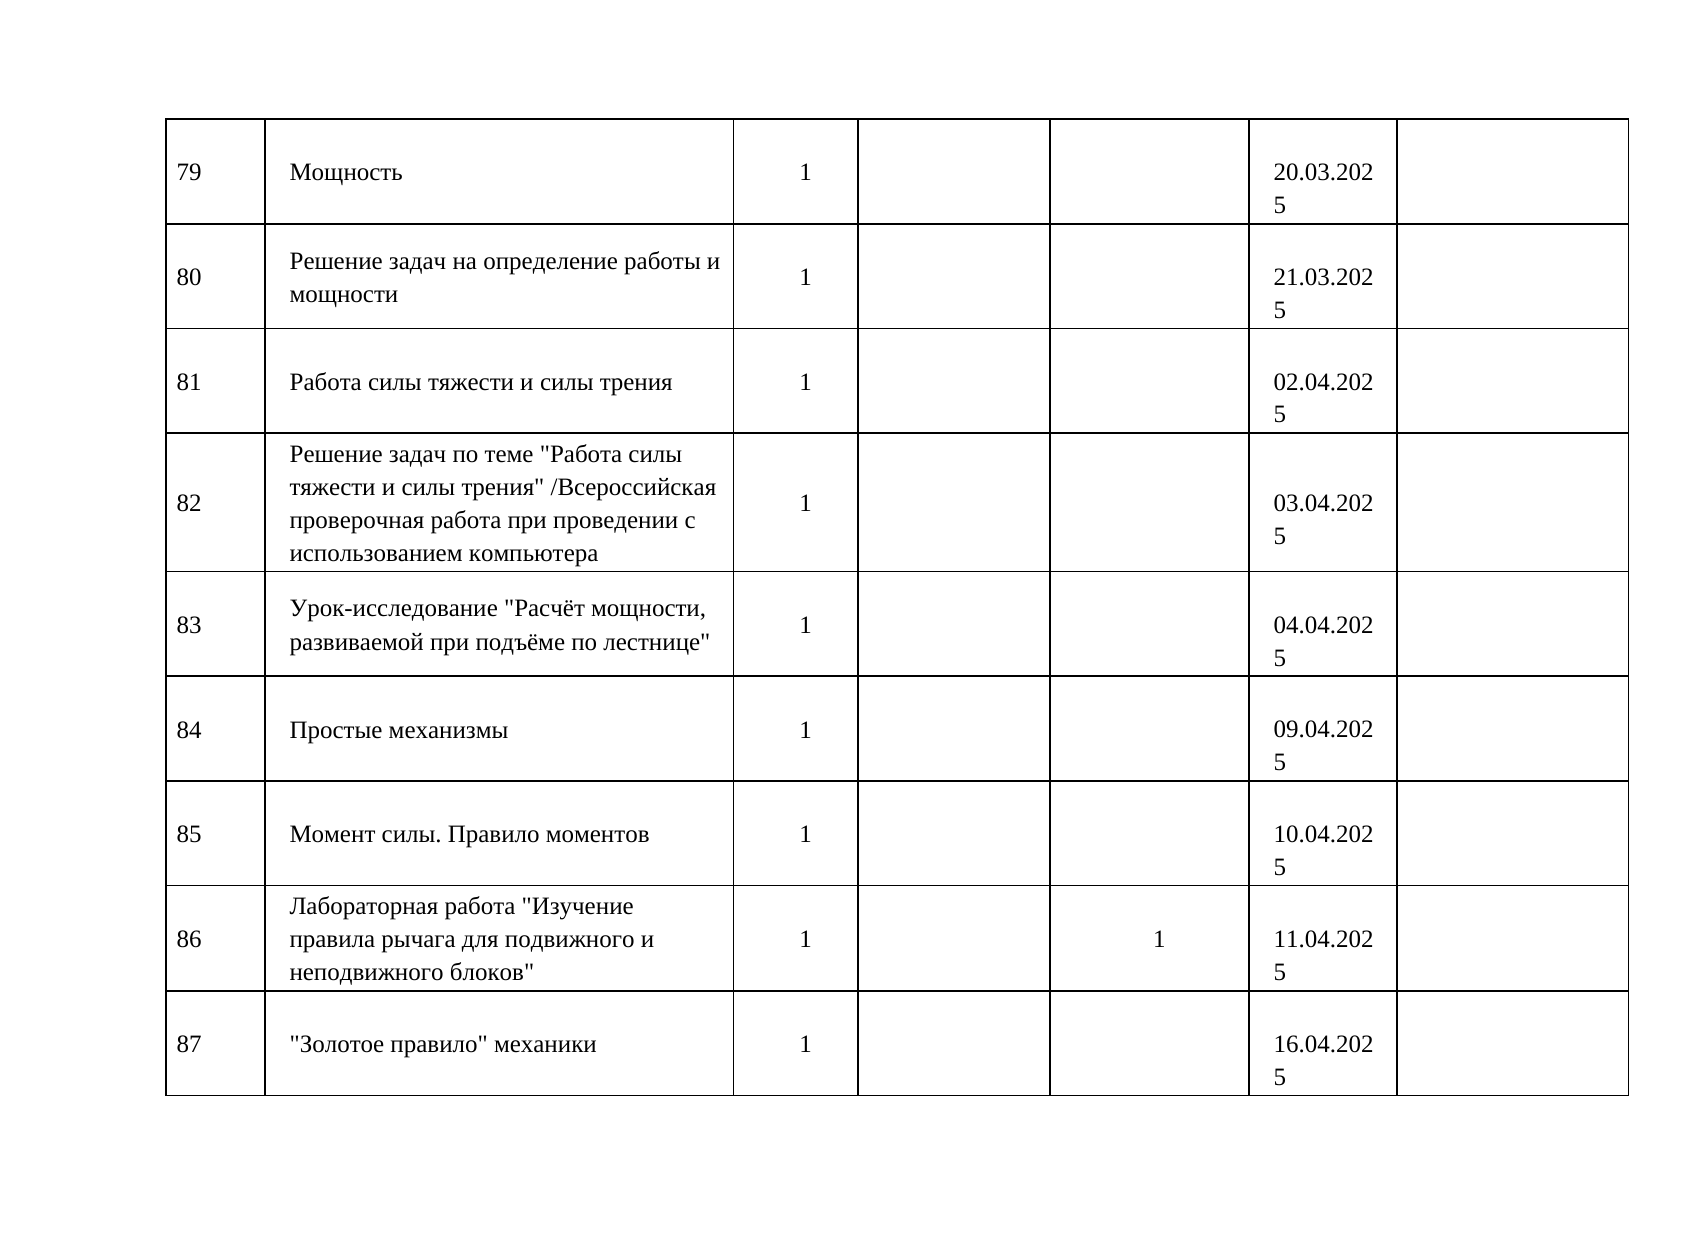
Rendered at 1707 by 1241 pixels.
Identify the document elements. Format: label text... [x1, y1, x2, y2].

table_cell 87 [167, 992, 264, 1095]
table_cell Решение задач по теме "Работа силы тяжести и силы трения" /Всероссийская проверочная работа при проведении с использованием компьютера [266, 434, 733, 571]
table_cell Лабораторная работа "Изучение правила рычага для подвижного и неподвижного блоков" [266, 886, 733, 990]
table_cell [1398, 992, 1628, 1095]
table_cell [1398, 572, 1628, 675]
table_cell Урок-исследование "Расчёт мощности, развиваемой при подъёме по лестнице" [266, 572, 733, 675]
table_cell [1051, 120, 1248, 223]
table_cell [859, 677, 1049, 780]
table_cell [1398, 782, 1628, 885]
table_cell [859, 572, 1049, 675]
table_cell 83 [167, 572, 264, 675]
table_cell "Золотое правило" механики [266, 992, 733, 1095]
table_cell 1 [734, 572, 857, 675]
table_cell Решение задач на определение работы и мощности [266, 225, 733, 327]
table_cell [1051, 992, 1248, 1095]
table_cell 10.04.2025 [1250, 782, 1396, 885]
table_cell 1 [734, 434, 857, 571]
table_cell 02.04.2025 [1250, 329, 1396, 432]
table_cell 82 [167, 434, 264, 571]
table_cell 1 [734, 120, 857, 223]
table_cell 81 [167, 329, 264, 432]
table_cell 1 [1051, 886, 1248, 990]
table_cell 1 [734, 782, 857, 885]
table_cell [1398, 329, 1628, 432]
table_cell [859, 120, 1049, 223]
table_cell [1398, 886, 1628, 990]
table_cell 04.04.2025 [1250, 572, 1396, 675]
table_cell [1051, 677, 1248, 780]
table_cell [1051, 329, 1248, 432]
table_cell [1051, 434, 1248, 571]
table_cell [1398, 677, 1628, 780]
table_cell 80 [167, 225, 264, 327]
table_cell [859, 225, 1049, 327]
table_cell 20.03.2025 [1250, 120, 1396, 223]
table_cell 1 [734, 677, 857, 780]
table_cell 84 [167, 677, 264, 780]
table_cell [1051, 572, 1248, 675]
table_cell [1398, 120, 1628, 223]
table_cell 79 [167, 120, 264, 223]
table_cell [1398, 434, 1628, 571]
table_cell Работа силы тяжести и силы трения [266, 329, 733, 432]
table_cell 85 [167, 782, 264, 885]
table_cell [1051, 225, 1248, 327]
table_cell Момент силы. Правило моментов [266, 782, 733, 885]
table_cell Мощность [266, 120, 733, 223]
table_cell [859, 992, 1049, 1095]
table_cell [859, 782, 1049, 885]
table_cell [859, 329, 1049, 432]
table_cell [859, 886, 1049, 990]
table_cell 09.04.2025 [1250, 677, 1396, 780]
table_cell 11.04.2025 [1250, 886, 1396, 990]
table_cell [1398, 225, 1628, 327]
table_cell 03.04.2025 [1250, 434, 1396, 571]
table_cell Простые механизмы [266, 677, 733, 780]
table_cell 1 [734, 886, 857, 990]
table_cell [1051, 782, 1248, 885]
table_cell 1 [734, 225, 857, 327]
table_cell [859, 434, 1049, 571]
table_cell 1 [734, 329, 857, 432]
table_cell 21.03.2025 [1250, 225, 1396, 327]
table_cell 16.04.2025 [1250, 992, 1396, 1095]
table_cell 86 [167, 886, 264, 990]
table_cell 1 [734, 992, 857, 1095]
